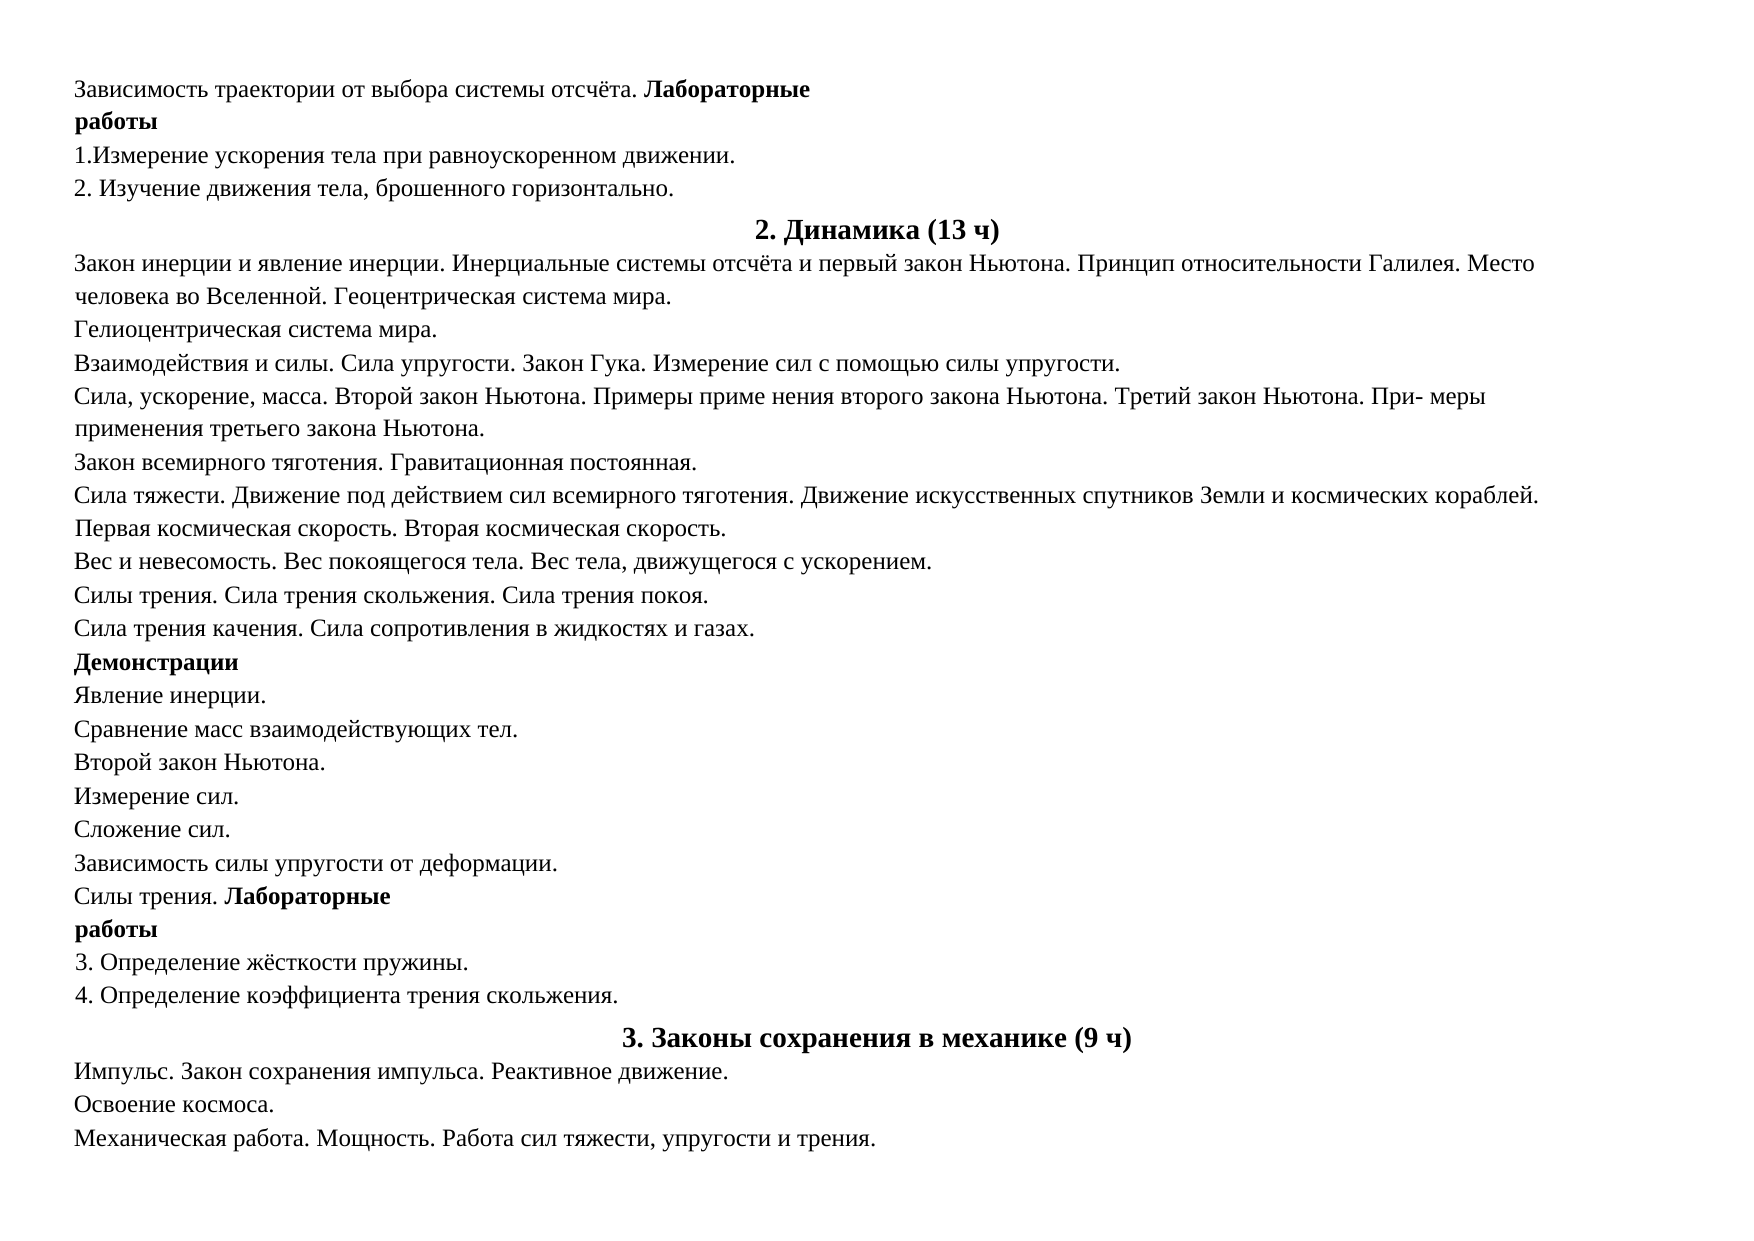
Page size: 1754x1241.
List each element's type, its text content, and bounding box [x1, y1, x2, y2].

text Сила тяжести. Движение под действием сил всемирного тяготения. Движение искусственных спутников Земли и космических кораблей. Первая космическая скорость. Вторая космическая скорость. [73, 481, 1541, 542]
text Измерение сил. [73, 781, 1680, 809]
text Взаимодействия и силы. Сила упругости. Закон Гука. Измерение сил с помощью силы упругости. [73, 348, 1680, 377]
text Сила трения качения. Сила сопротивления в жидкостях и газах. [73, 613, 1680, 642]
text Освоение космоса. [73, 1089, 1680, 1118]
list Определение жёсткости пружины. [75, 947, 1680, 976]
text Сравнение масс взаимодействующих тел. [73, 714, 1680, 742]
text Второй закон Ньютона. [73, 747, 1680, 776]
text Явление инерции. [73, 680, 1680, 709]
subtitle 2. Динамика (13 ч) [75, 212, 1679, 246]
text Закон всемирного тяготения. Гравитационная постоянная. [73, 447, 1680, 476]
text 2. Изучение движения тела, брошенного горизонтально. [73, 173, 1680, 202]
text Сложение сил. [73, 814, 1680, 843]
text 1.Измерение ускорения тела при равноускоренном движении. [73, 140, 1680, 168]
list Определение коэффициента трения скольжения. [75, 980, 1680, 1009]
text Демонстрации [73, 647, 1685, 676]
text Механическая работа. Мощность. Работа сил тяжести, упругости и трения. [73, 1123, 1680, 1152]
text Закон инерции и явление инерции. Инерциальные системы отсчёта и первый закон Ньютона. Принцип относительности Галилея. Место человека во Вселенной. Геоцентрическая система мира. [73, 248, 1537, 309]
text Импульс. Закон сохранения импульса. Реактивное движение. [73, 1056, 1680, 1084]
text Вес и невесомость. Вес покоящегося тела. Вес тела, движущегося с ускорением. [73, 546, 1680, 575]
subtitle 3. Законы сохранения в механике (9 ч) [75, 1020, 1679, 1053]
text Зависимость силы упругости от деформации. [73, 848, 1680, 877]
text Зависимость траектории от выбора системы отсчёта. Лабораторные работы [73, 74, 812, 135]
text Гелиоцентрическая система мира. [73, 314, 1680, 343]
text Силы трения. Сила трения скольжения. Сила трения покоя. [73, 580, 1680, 609]
text Силы трения. Лабораторные работы [73, 881, 392, 942]
text Сила, ускорение, масса. Второй закон Ньютона. Примеры приме нения второго закона Ньютона. Третий закон Ньютона. При- меры применения третьего закона Ньютона. [73, 381, 1488, 442]
